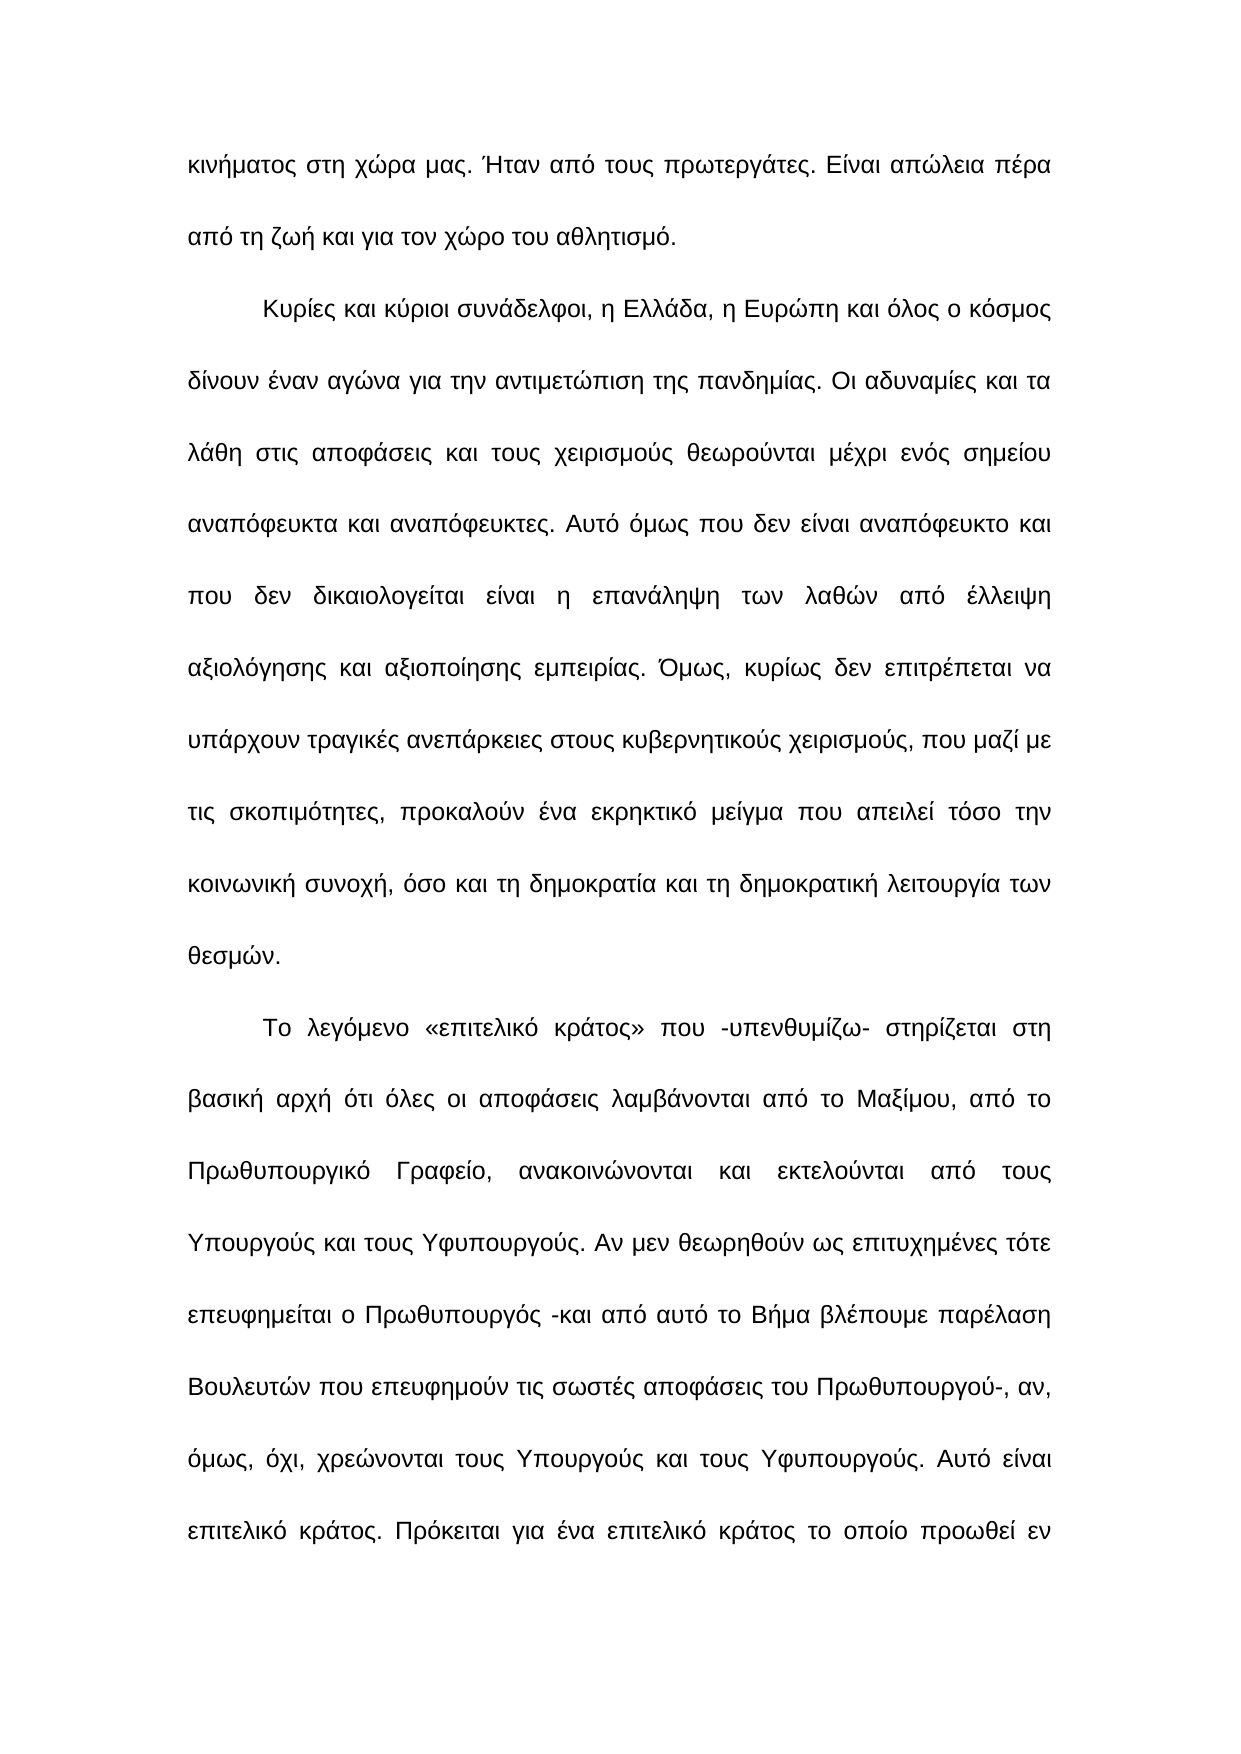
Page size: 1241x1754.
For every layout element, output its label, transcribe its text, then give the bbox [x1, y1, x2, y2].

text Κυρίες και κύριοι συνάδελφοι, η Ελλάδα, η Ευρώπη και όλος ο κόσμος δίνουν έναν αγώνα για την αντιμετώπιση της πανδημίας. Οι αδυναμίες και τα λάθη στις αποφάσεις και τους χειρισμούς θεωρούνται μέχρι ενός σημείου αναπόφευκτα και αναπόφευκτες. Αυτό όμως που δεν είναι αναπόφευκτο και που δεν δικαιολογείται είναι η επανάληψη των λαθών από έλλειψη αξιολόγησης και αξιοποίησης εμπειρίας. Όμως, κυρίως δεν επιτρέπεται να υπάρχουν τραγικές ανεπάρκειες στους κυβερνητικούς χειρισμούς, που μαζί με τις σκοπιμότητες, προκαλούν ένα εκρηκτικό μείγμα που απειλεί τόσο την κοινωνική συνοχή, όσο και τη δημοκρατία και τη δημοκρατική λειτουργία των θεσμών. [187, 294, 1053, 969]
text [187, 1012, 1053, 1544]
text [187, 150, 1053, 251]
